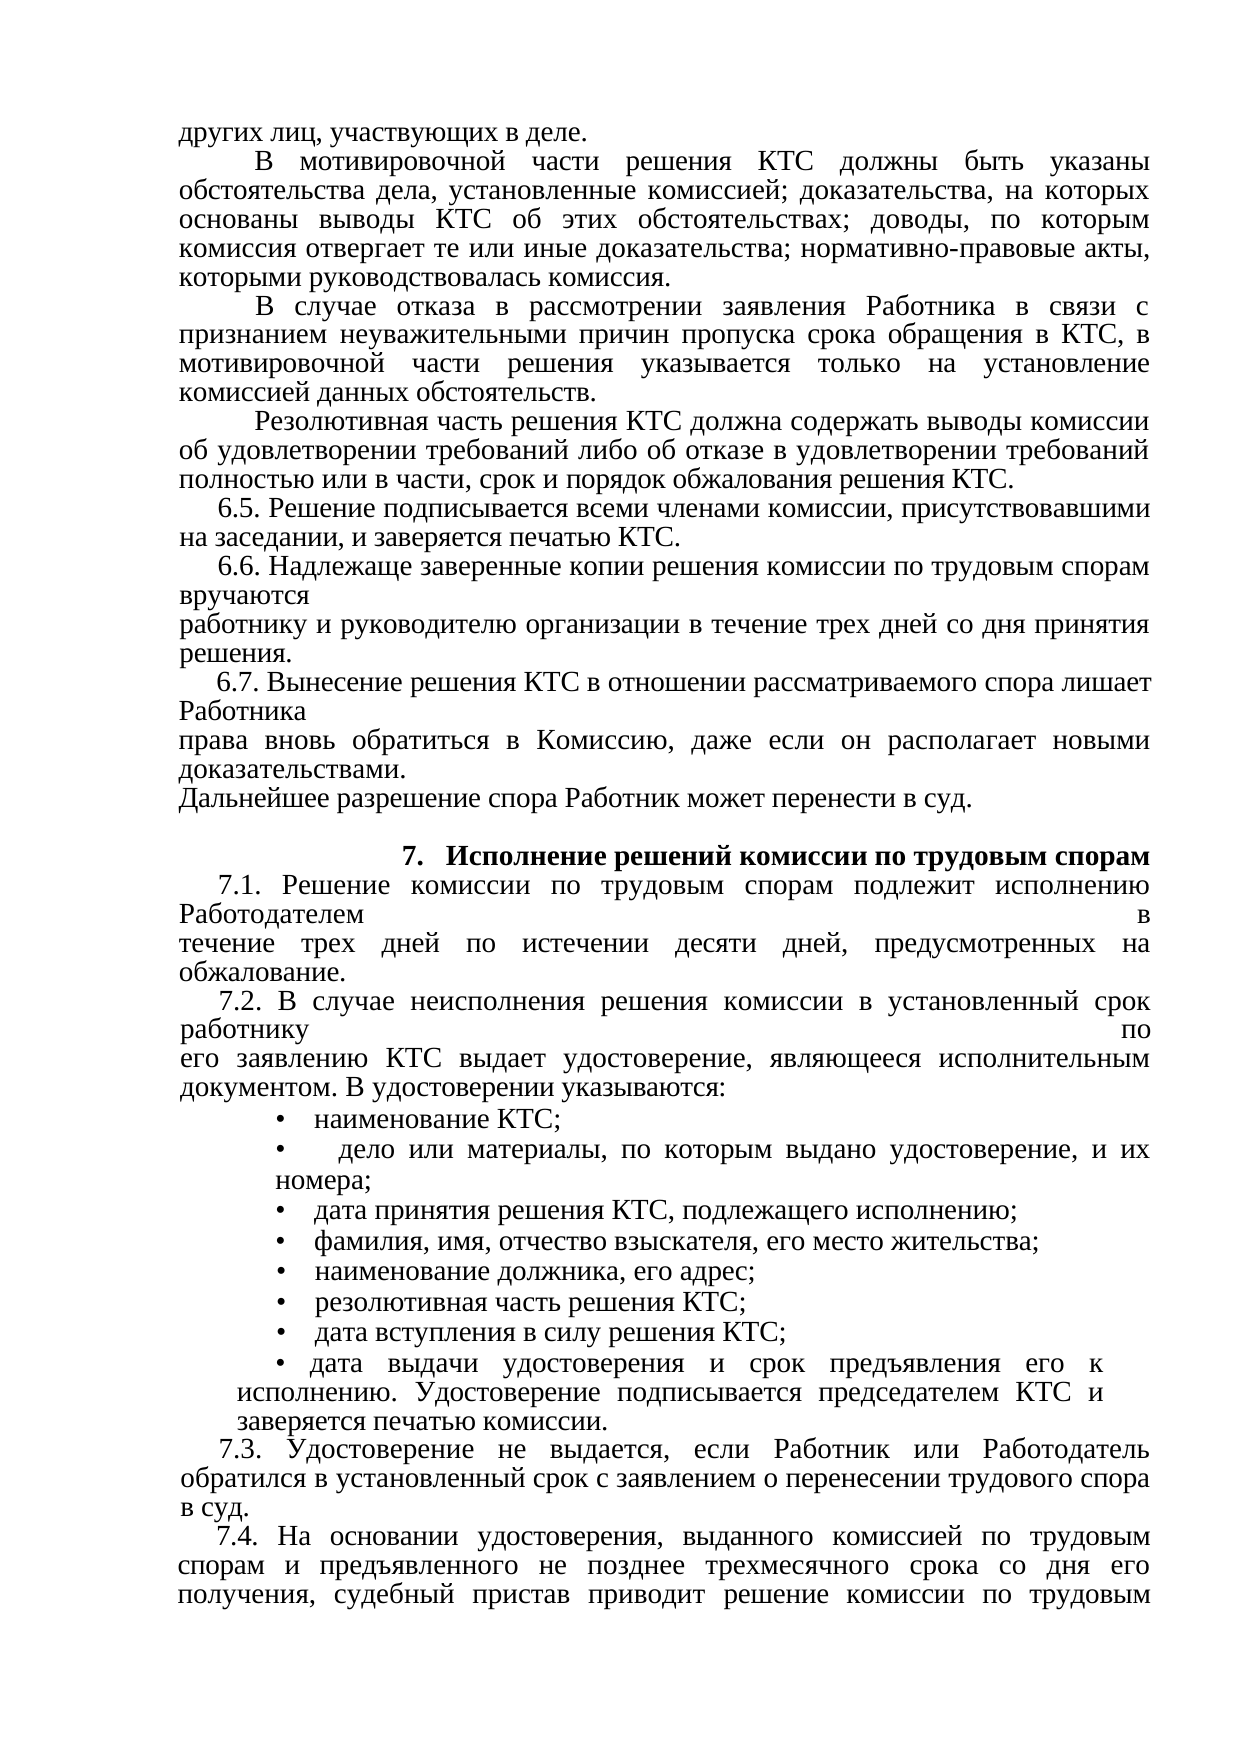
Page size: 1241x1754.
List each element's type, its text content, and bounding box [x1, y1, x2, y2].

text • дело или материалы, по которым выдано удостоверение, и их номера; [275, 1134, 1152, 1195]
text В мотивировочной части решения КТС должны быть указаны обстоятельства дела, установленные комиссией; доказательства, на которых основаны выводы КТС об этих обстоятельствах; доводы, по которым комиссия отвергает те или иные доказательства; нормативно-правовые акты, которыми руководствовалась комиссия. [179, 147, 1150, 292]
text 7.3. Удостоверение не выдается, если Работник или Работодатель обратился в установленный срок с заявлением о перенесении трудового спора в суд. [180, 1436, 1151, 1523]
text 7. Исполнение решений комиссии по трудовым спорам [402, 842, 1152, 871]
text 6.6. Надлежаще заверенные копии решения комиссии по трудовым спорам вручаются работнику и руководителю организации в течение трех дней со дня принятия решения. [179, 552, 1150, 668]
text Резолютивная часть решения КТС должна содержать выводы комиссии об удовлетворении требований либо об отказе в удовлетворении требований полностью или в части, срок и порядок обжалования решения КТС. [179, 408, 1150, 494]
text 7.1. Решение комиссии по трудовым спорам подлежит исполнению Работодателем в течение трех дней по истечении десяти дней, предусмотренных на обжалование. [179, 871, 1151, 987]
text • наименование должника, его адрес; [276, 1256, 1152, 1287]
text • резолютивная часть решения КТС; [276, 1287, 1152, 1317]
text 6.5. Решение подписывается всеми членами комиссии, присутствовавшими на заседании, и заверяется печатью КТС. [179, 494, 1151, 552]
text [178, 118, 1150, 147]
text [177, 1523, 1151, 1609]
text 7.2. В случае неисполнения решения комиссии в установленный срок работнику по его заявлению КТС выдает удостоверение, являющееся исполнительным документом. В удостоверении указываются: [180, 987, 1151, 1103]
text 6.7. Вынесение решения КТС в отношении рассматриваемого спора лишает Работника права вновь обратиться в Комиссию, даже если он располагает новыми доказательствами. Дальнейшее разрешение спора Работник может перенести в суд. [178, 668, 1152, 813]
text • дата вступления в силу решения КТС; [276, 1317, 1152, 1348]
text • фамилия, имя, отчество взыскателя, его место жительства; [275, 1226, 1152, 1256]
text • наименование КТС; [275, 1104, 1152, 1134]
text В случае отказа в рассмотрении заявления Работника в связи с признанием неуважительными причин пропуска срока обращения в КТС, в мотивировочной части решения указывается только на установление комиссией данных обстоятельств. [179, 292, 1150, 408]
text • дата выдачи удостоверения и срок предъявления его к исполнению. Удостоверение подписывается председателем КТС и заверяется печатью комиссии. [237, 1349, 1104, 1436]
text • дата принятия решения КТС, подлежащего исполнению; [275, 1195, 1152, 1226]
